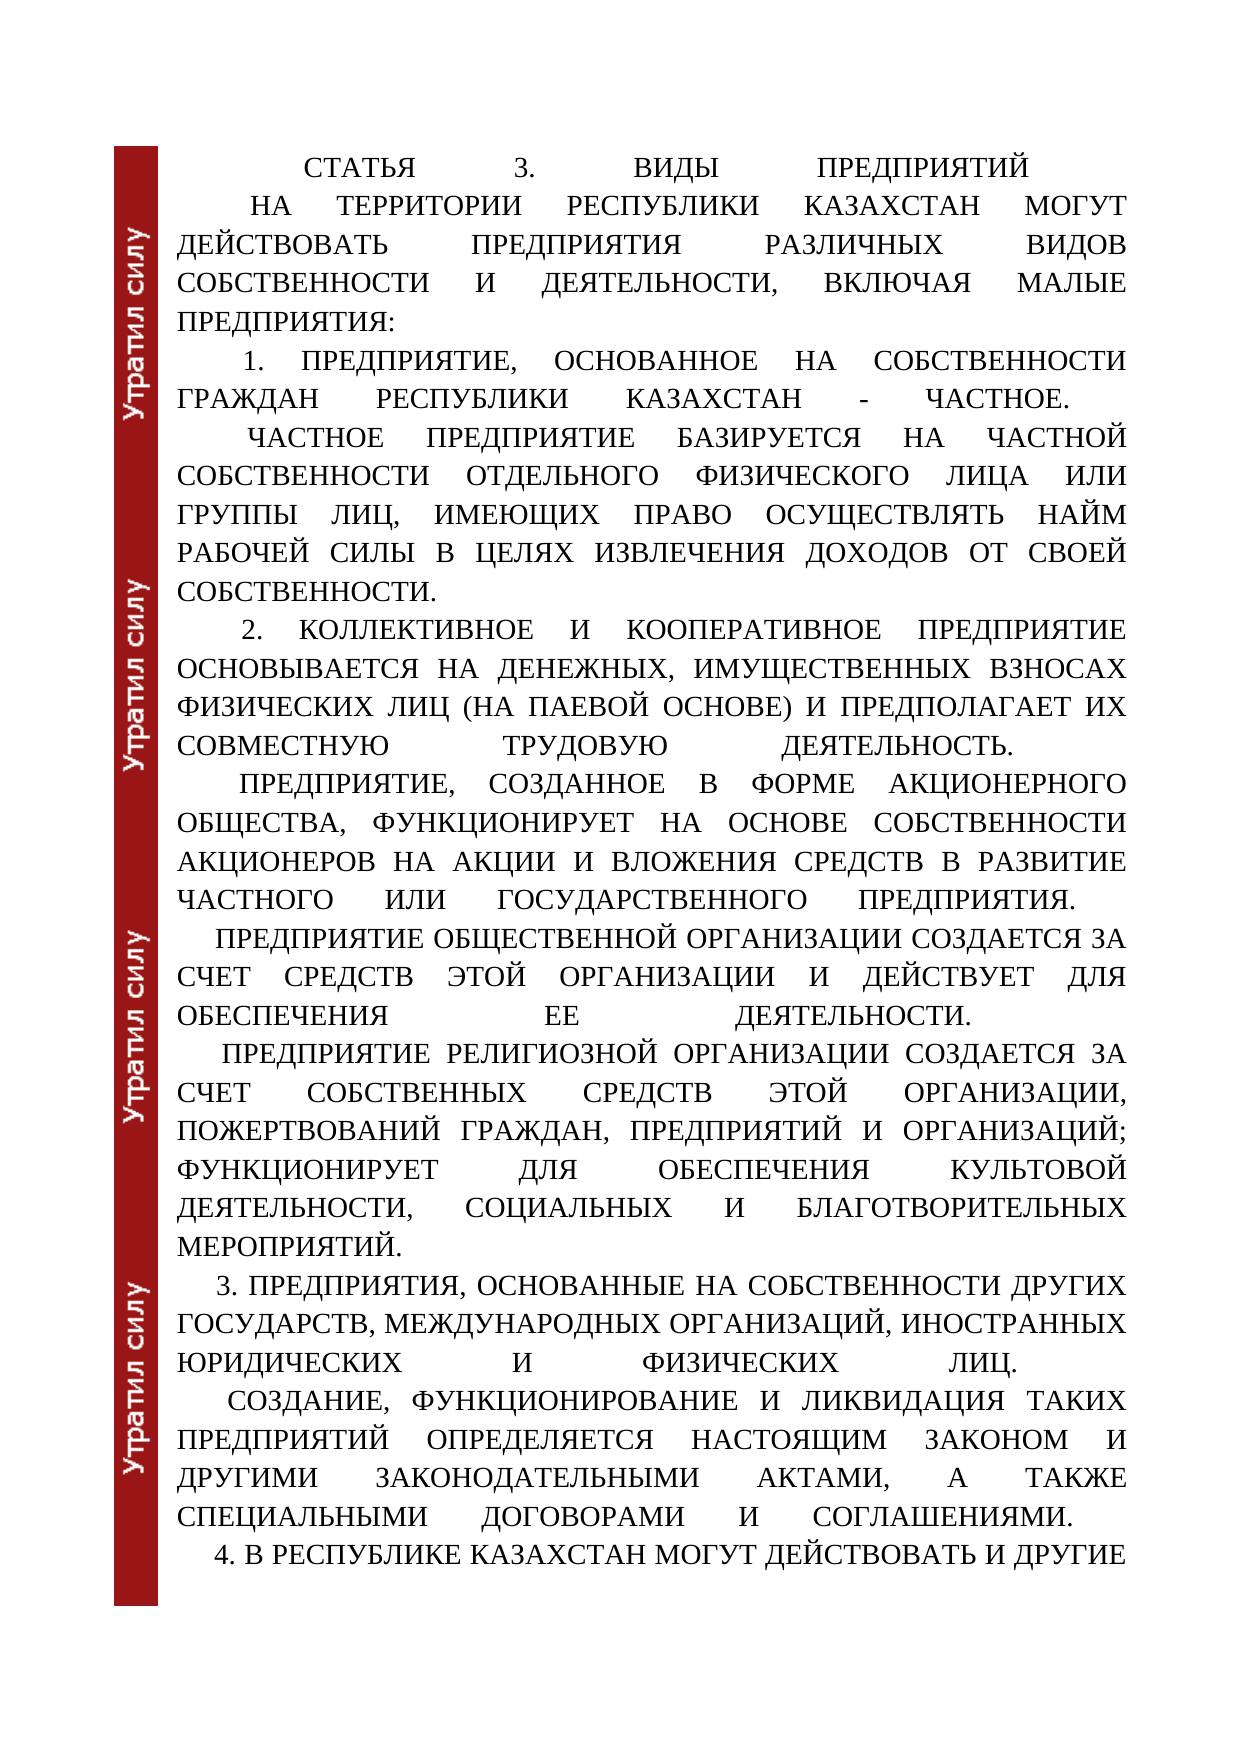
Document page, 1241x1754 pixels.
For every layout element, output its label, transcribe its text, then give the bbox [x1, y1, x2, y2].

picture [114, 1571, 158, 1606]
picture [114, 146, 158, 150]
